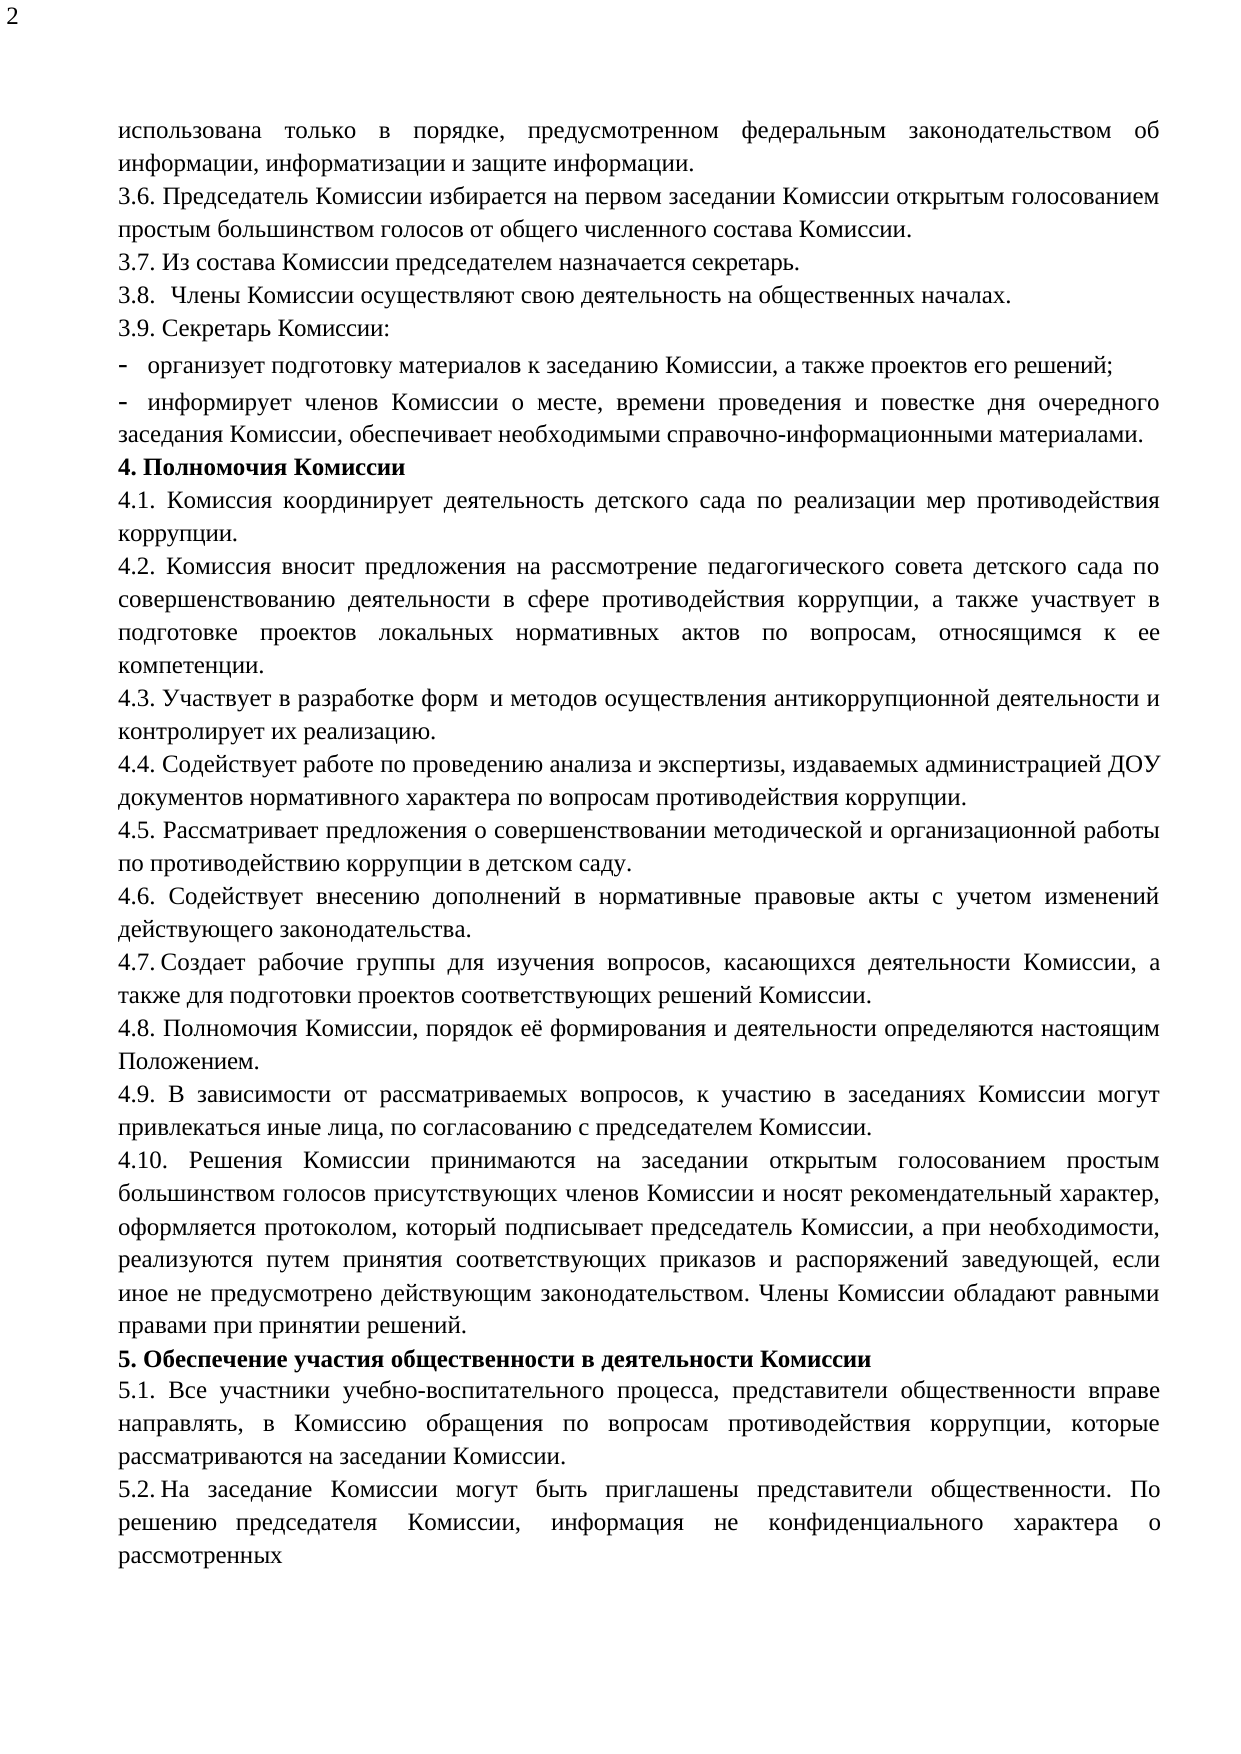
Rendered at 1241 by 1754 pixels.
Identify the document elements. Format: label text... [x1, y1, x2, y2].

list организует подготовку материалов к заседанию Комиссии, а также проектов его решений; [118, 346, 1166, 380]
list Создает рабочие группы для изучения вопросов, касающихся деятельности Комиссии, а также для подготовки проектов соответствующих решений Комиссии. [118, 947, 1161, 1009]
list Из состава Комиссии председателем назначается секретарь. [118, 247, 1166, 276]
list Содействует внесению дополнений в нормативные правовые акты с учетом изменений действующего законодательства. [118, 881, 1160, 943]
list информирует членов Комиссии о месте, времени проведения и повестке дня очередного заседания Комиссии, обеспечивает необходимыми справочно-информационными материалами. [118, 383, 1160, 448]
list Председатель Комиссии избирается на первом заседании Комиссии открытым голосованием простым большинством голосов от общего численного состава Комиссии. [118, 181, 1160, 243]
list Члены Комиссии осуществляют свою деятельность на общественных началах. [118, 280, 1160, 309]
list На заседание Комиссии могут быть приглашены представители общественности. По решению председателя Комиссии, информация не конфиденциального характера о рассмотренных [118, 1474, 1161, 1569]
list Полномочия Комиссии, порядок её формирования и деятельности определяются настоящим Положением. [118, 1013, 1161, 1075]
subtitle Обеспечение участия общественности в деятельности Комиссии [118, 1344, 1166, 1372]
list В зависимости от рассматриваемых вопросов, к участию в заседаниях Комиссии могут привлекаться иные лица, по согласованию с председателем Комиссии. [118, 1079, 1161, 1141]
list Комиссия вносит предложения на рассмотрение педагогического совета детского сада по совершенствованию деятельности в сфере противодействия коррупции, а также участвует в подготовке проектов локальных нормативных актов по вопросам, относящимся к ее компетенции. [118, 551, 1161, 679]
list Все участники учебно-воспитательного процесса, представители общественности вправе направлять, в Комиссию обращения по вопросам противодействия коррупции, которые рассматриваются на заседании Комиссии. [118, 1375, 1161, 1470]
list Рассматривает предложения о совершенствовании методической и организационной работы по противодействию коррупции в детском саду. [118, 815, 1161, 877]
subtitle Полномочия Комиссии [118, 452, 1166, 481]
list Решения Комиссии принимаются на заседании открытым голосованием простым большинством голосов присутствующих членов Комиссии и носят рекомендательный характер, оформляется протоколом, который подписывает председатель Комиссии, а при необходимости, реализуются путем принятия соответствующих приказов и распоряжений заведующей, если иное не предусмотрено действующим законодательством. Члены Комиссии обладают равными правами при принятии решений. [118, 1146, 1161, 1339]
list Комиссия координирует деятельность детского сада по реализации мер противодействия коррупции. [118, 485, 1161, 547]
text использована только в порядке, предусмотренном федеральным законодательством об информации, информатизации и защите информации. [118, 115, 1160, 177]
list Содействует работе по проведению анализа и экспертизы, издаваемых администрацией ДОУ документов нормативного характера по вопросам противодействия коррупции. [118, 749, 1161, 811]
list Секретарь Комиссии: [118, 313, 1166, 342]
list Участвует в разработке форм и методов осуществления антикоррупционной деятельности и контролирует их реализацию. [118, 683, 1161, 745]
